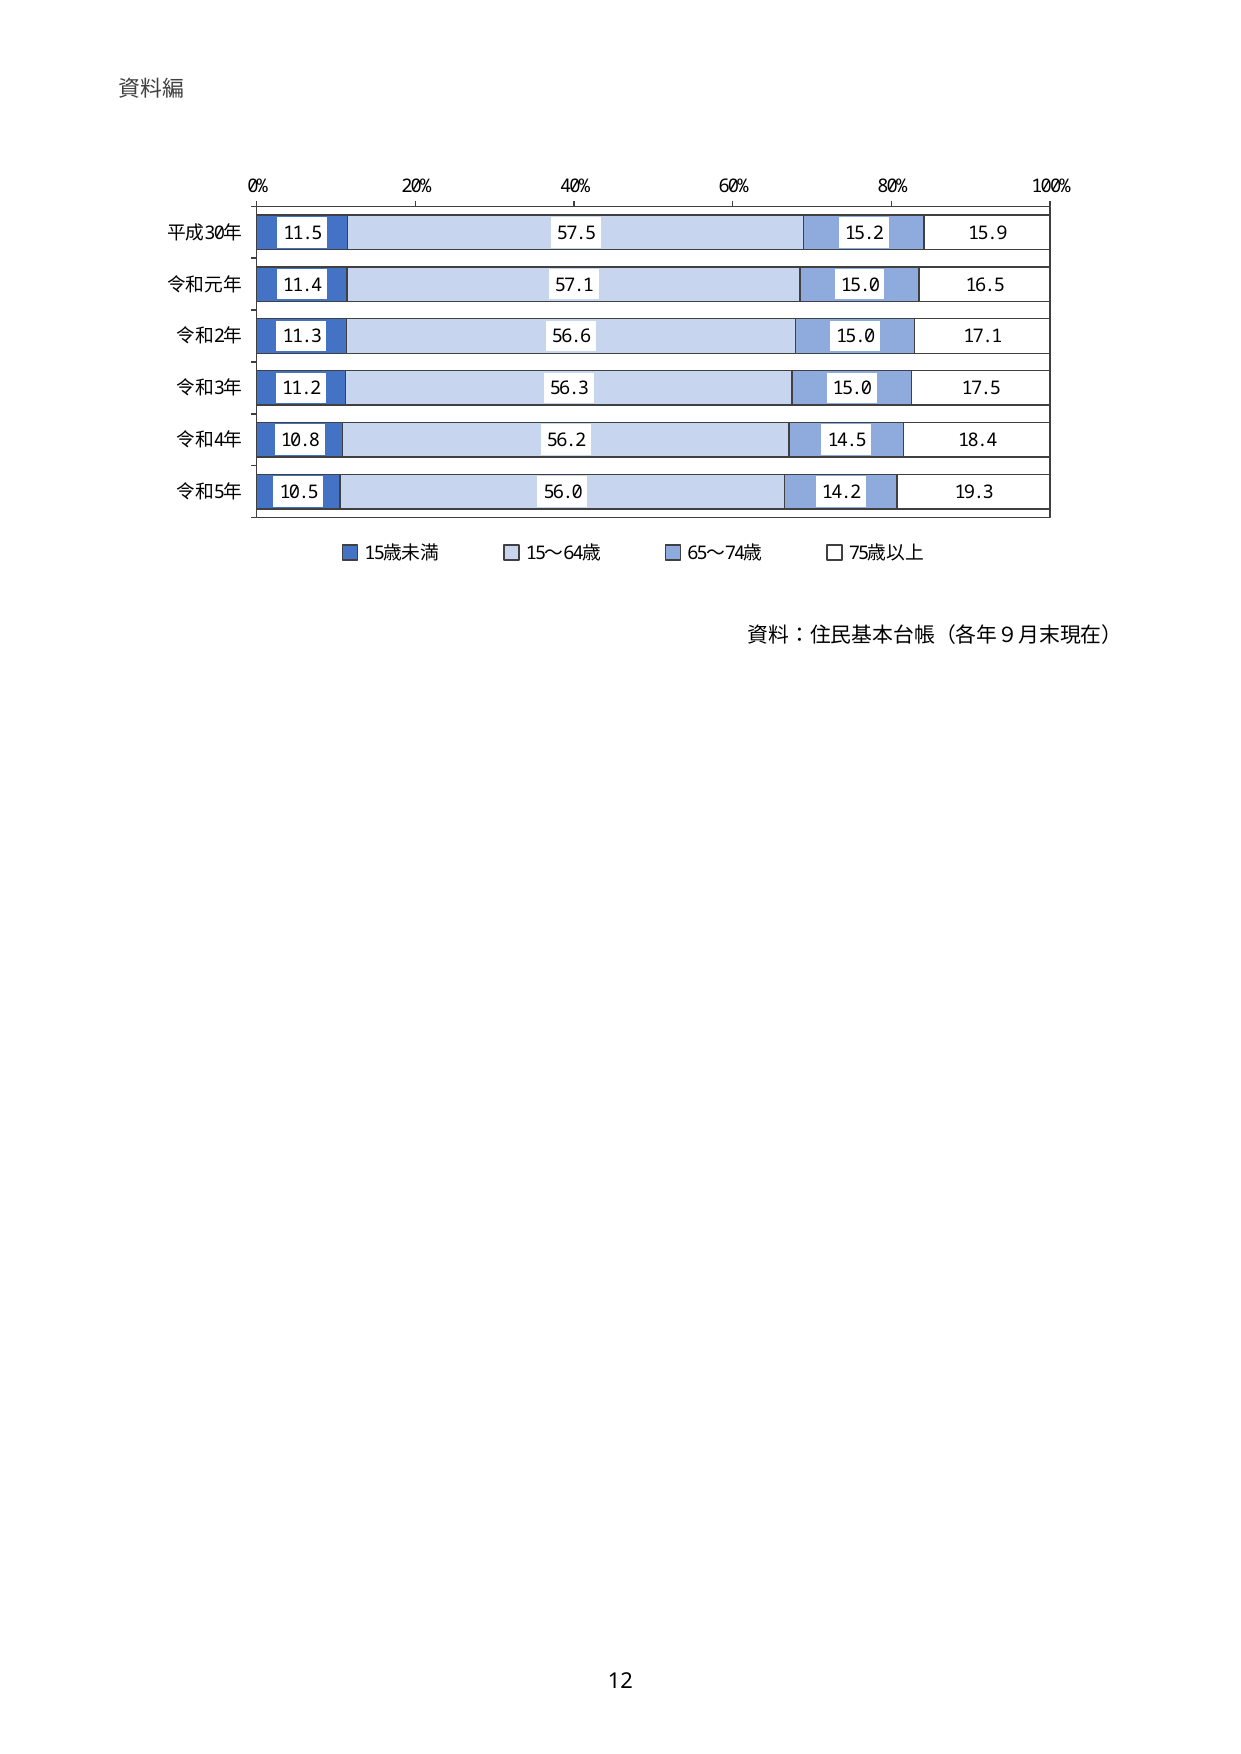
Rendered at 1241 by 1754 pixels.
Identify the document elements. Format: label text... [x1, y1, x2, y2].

text 資料：住民基本台帳（各年９月末現在） [118, 614, 1122, 652]
